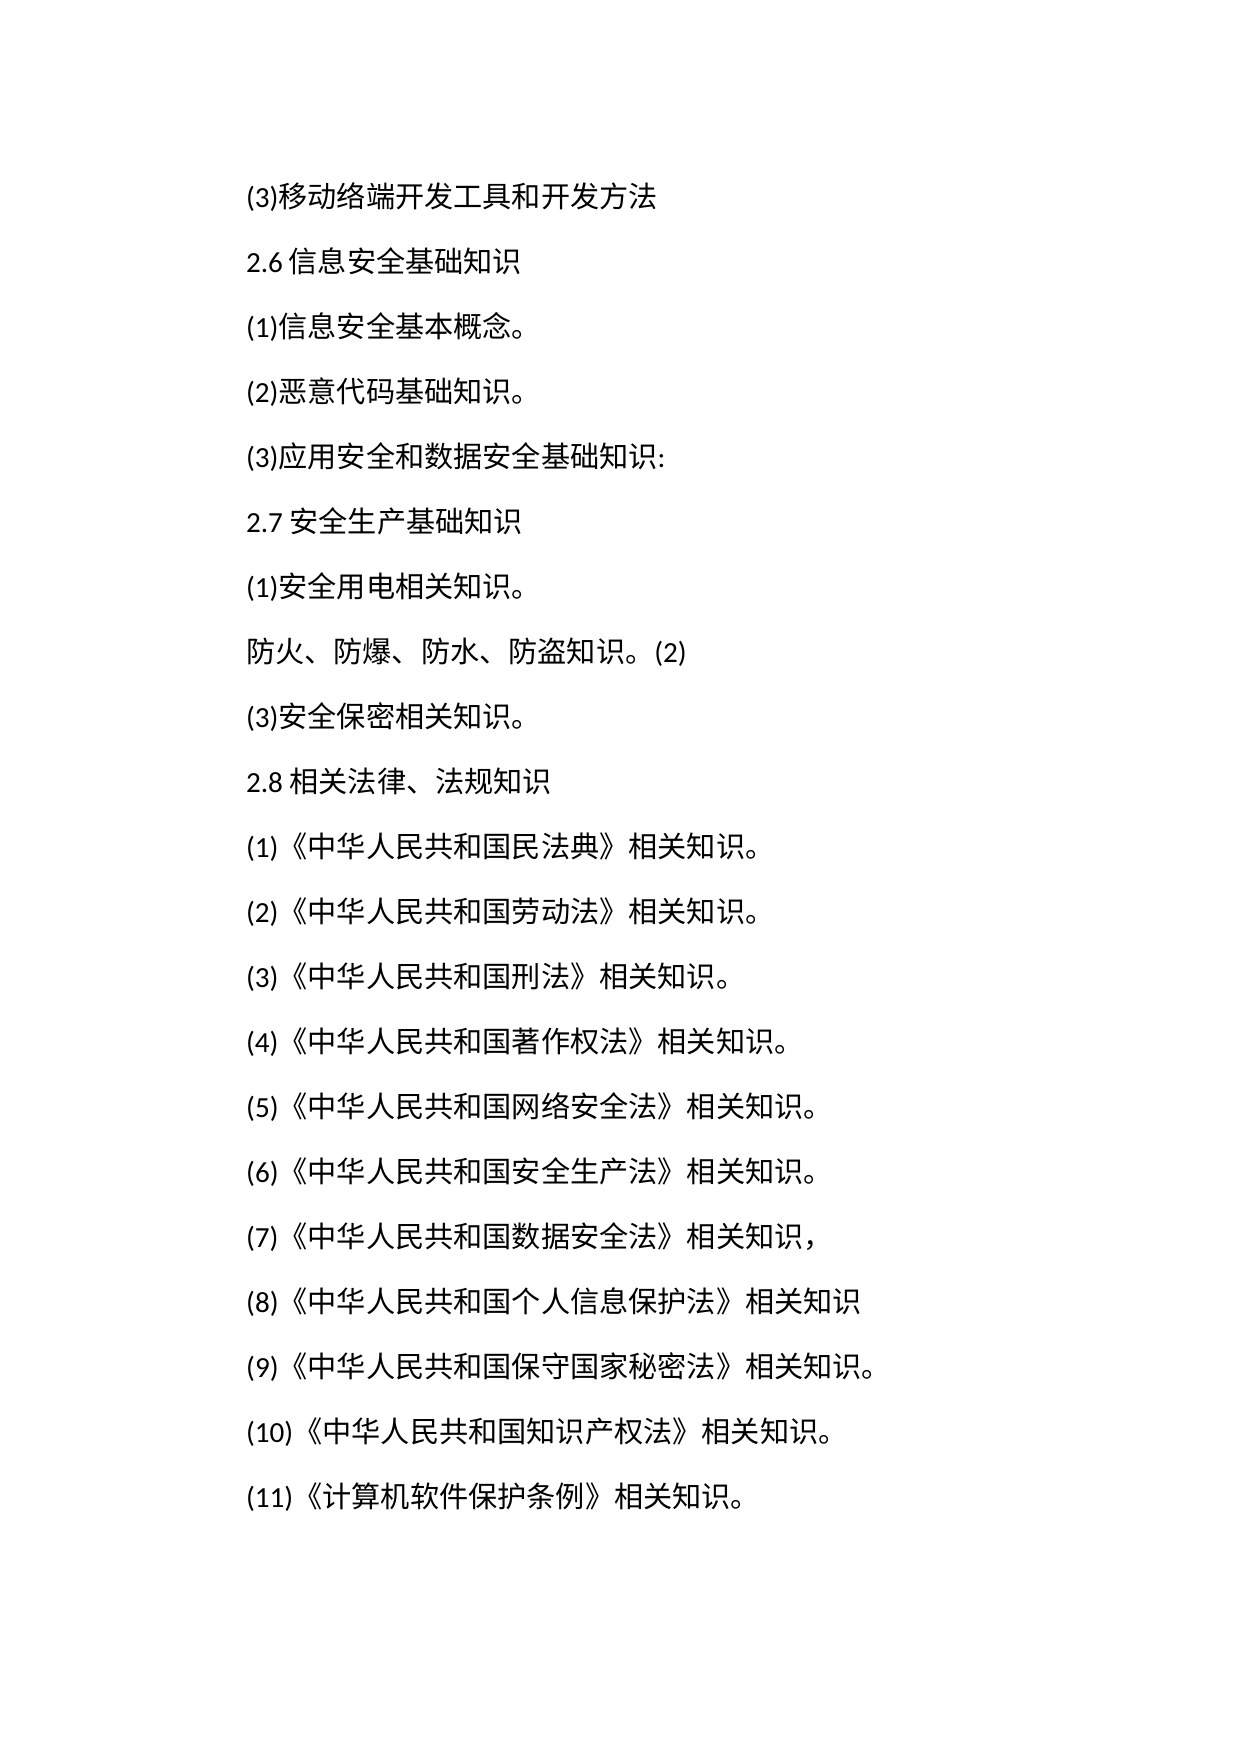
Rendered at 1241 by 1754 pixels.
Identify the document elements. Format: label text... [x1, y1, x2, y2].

text (3)移动络端开发工具和开发方法 [187, 162, 1053, 227]
text (9)《中华人民共和国保守国家秘密法》相关知识。 [187, 1332, 1053, 1397]
text (8)《中华人民共和国个人信息保护法》相关知识 [187, 1267, 1053, 1332]
text 防火、防爆、防水、防盗知识。(2) [187, 617, 1053, 682]
text (5)《中华人民共和国网络安全法》相关知识。 [187, 1072, 1053, 1137]
text (3)安全保密相关知识。 [187, 682, 1053, 747]
text (2)《中华人民共和国劳动法》相关知识。 [187, 877, 1053, 942]
text 2.6信息安全基础知识 [187, 227, 1053, 292]
text (11)《计算机软件保护条例》相关知识。 [187, 1462, 1053, 1527]
text (2)恶意代码基础知识。 [187, 357, 1053, 422]
text (3)《中华人民共和国刑法》相关知识。 [187, 942, 1053, 1007]
text (1)信息安全基本概念。 [187, 292, 1053, 357]
text (1)安全用电相关知识。 [187, 552, 1053, 617]
text (4)《中华人民共和国著作权法》相关知识。 [187, 1007, 1053, 1072]
text (10)《中华人民共和国知识产权法》相关知识。 [187, 1397, 1053, 1462]
text (7)《中华人民共和国数据安全法》相关知识， [187, 1202, 1053, 1267]
text (6)《中华人民共和国安全生产法》相关知识。 [187, 1137, 1053, 1202]
text 2.7 安全生产基础知识 [187, 487, 1053, 552]
text (1)《中华人民共和国民法典》相关知识。 [187, 812, 1053, 877]
text 2.8 相关法律、法规知识 [187, 747, 1053, 812]
text (3)应用安全和数据安全基础知识: [187, 422, 1053, 487]
